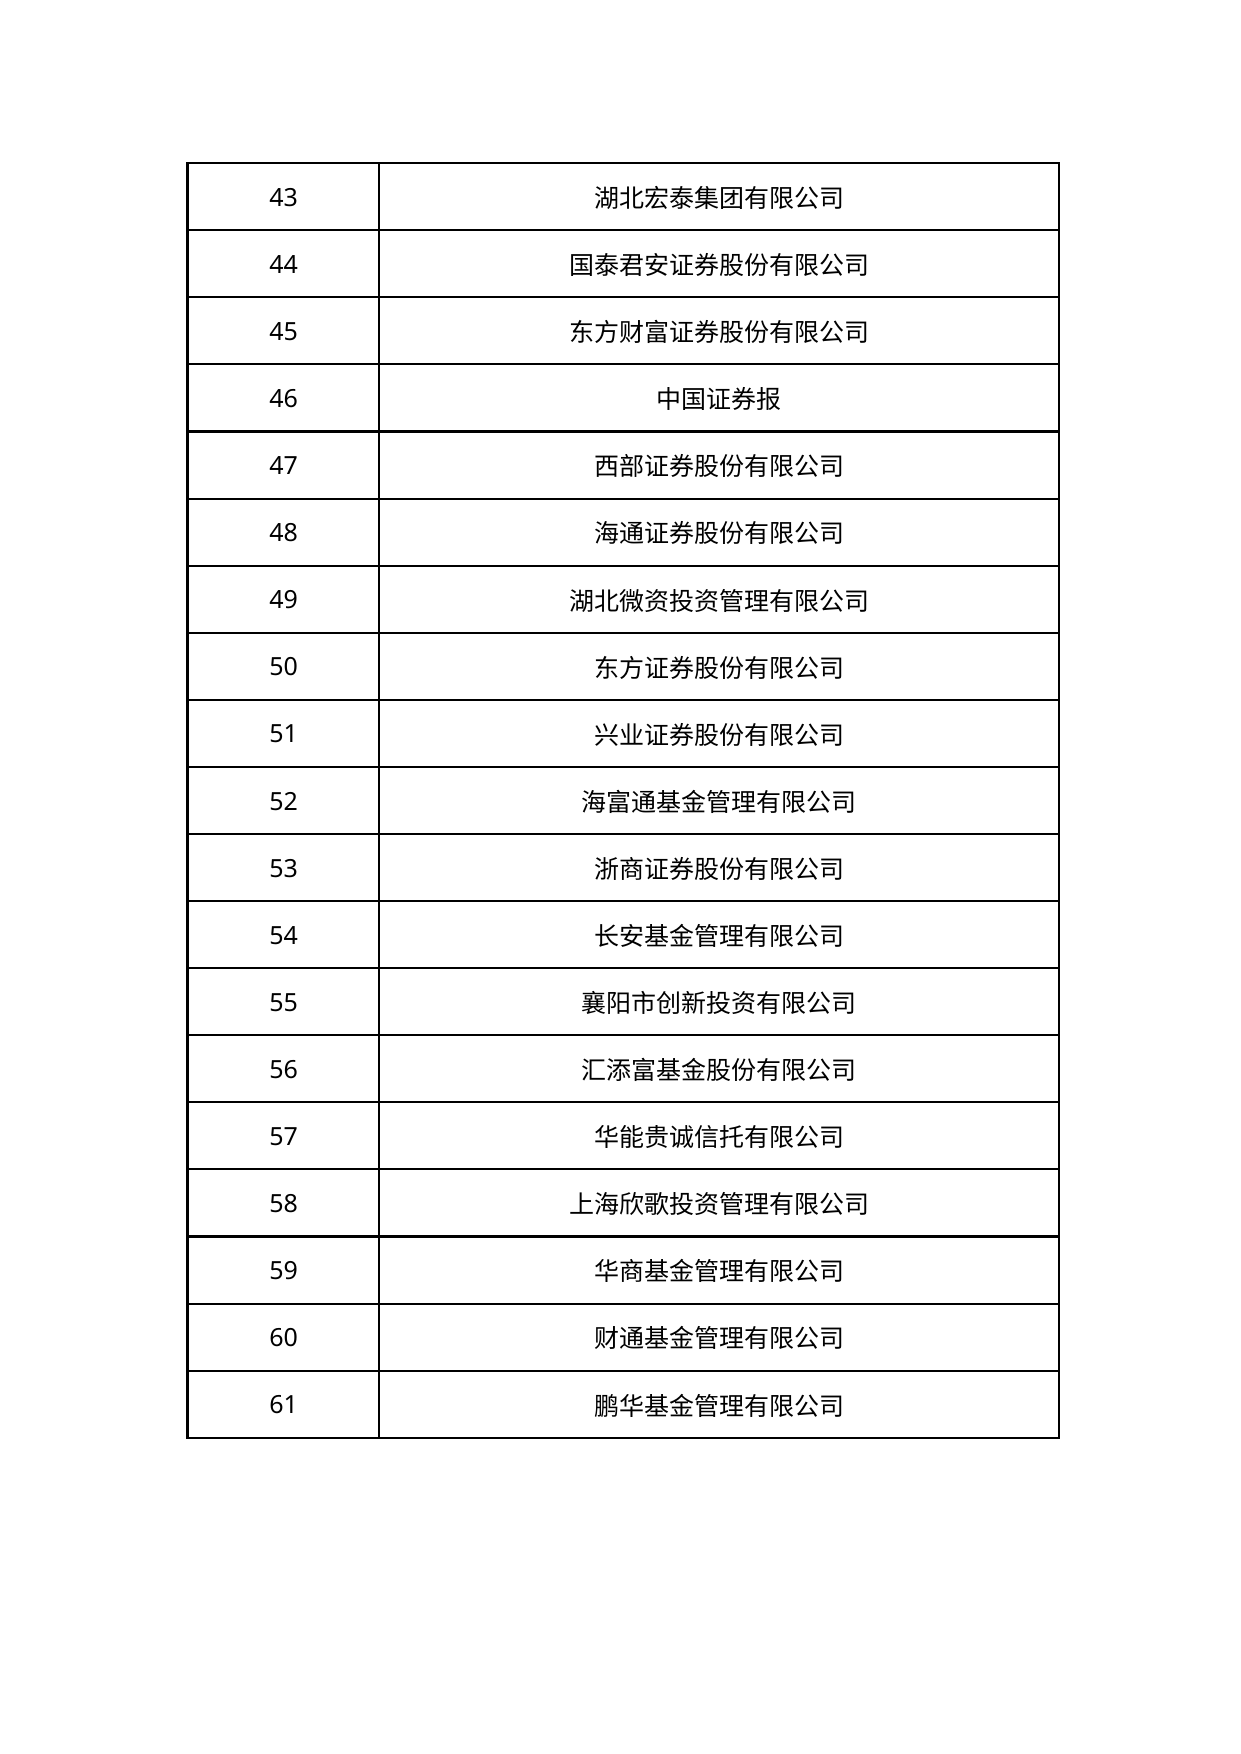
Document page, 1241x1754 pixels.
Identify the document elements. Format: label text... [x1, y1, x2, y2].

table_cell 58 [189, 1170, 378, 1235]
table_cell 43 [189, 164, 378, 229]
table_cell 56 [189, 1036, 378, 1101]
table_cell 45 [189, 298, 378, 363]
table_cell 财通基金管理有限公司 [380, 1305, 1058, 1369]
table_cell 46 [189, 365, 378, 430]
table_cell 湖北宏泰集团有限公司 [380, 164, 1058, 229]
table_cell 55 [189, 969, 378, 1034]
table_cell 48 [189, 500, 378, 564]
table_cell 49 [189, 567, 378, 632]
table_cell 61 [189, 1372, 378, 1437]
table_cell 60 [189, 1305, 378, 1369]
table_cell 海通证券股份有限公司 [380, 500, 1058, 564]
table_cell 59 [189, 1238, 378, 1302]
table_cell 中国证券报 [380, 365, 1058, 430]
table_cell 54 [189, 902, 378, 967]
table_cell 53 [189, 835, 378, 900]
table_cell 51 [189, 701, 378, 766]
table_cell 52 [189, 768, 378, 833]
table_cell 华能贵诚信托有限公司 [380, 1103, 1058, 1168]
table_cell 兴业证券股份有限公司 [380, 701, 1058, 766]
table_cell 鹏华基金管理有限公司 [380, 1372, 1058, 1437]
table_cell 国泰君安证券股份有限公司 [380, 231, 1058, 296]
table_cell 57 [189, 1103, 378, 1168]
table_cell 长安基金管理有限公司 [380, 902, 1058, 967]
table_cell 华商基金管理有限公司 [380, 1238, 1058, 1302]
table_cell 海富通基金管理有限公司 [380, 768, 1058, 833]
table_cell 襄阳市创新投资有限公司 [380, 969, 1058, 1034]
table_cell 湖北微资投资管理有限公司 [380, 567, 1058, 632]
table_cell 汇添富基金股份有限公司 [380, 1036, 1058, 1101]
table_cell 东方财富证券股份有限公司 [380, 298, 1058, 363]
table_cell 上海欣歌投资管理有限公司 [380, 1170, 1058, 1235]
table_cell 44 [189, 231, 378, 296]
table_cell 浙商证券股份有限公司 [380, 835, 1058, 900]
table_cell 47 [189, 433, 378, 497]
table_cell 东方证券股份有限公司 [380, 634, 1058, 699]
table_cell 50 [189, 634, 378, 699]
table_cell 西部证券股份有限公司 [380, 433, 1058, 497]
